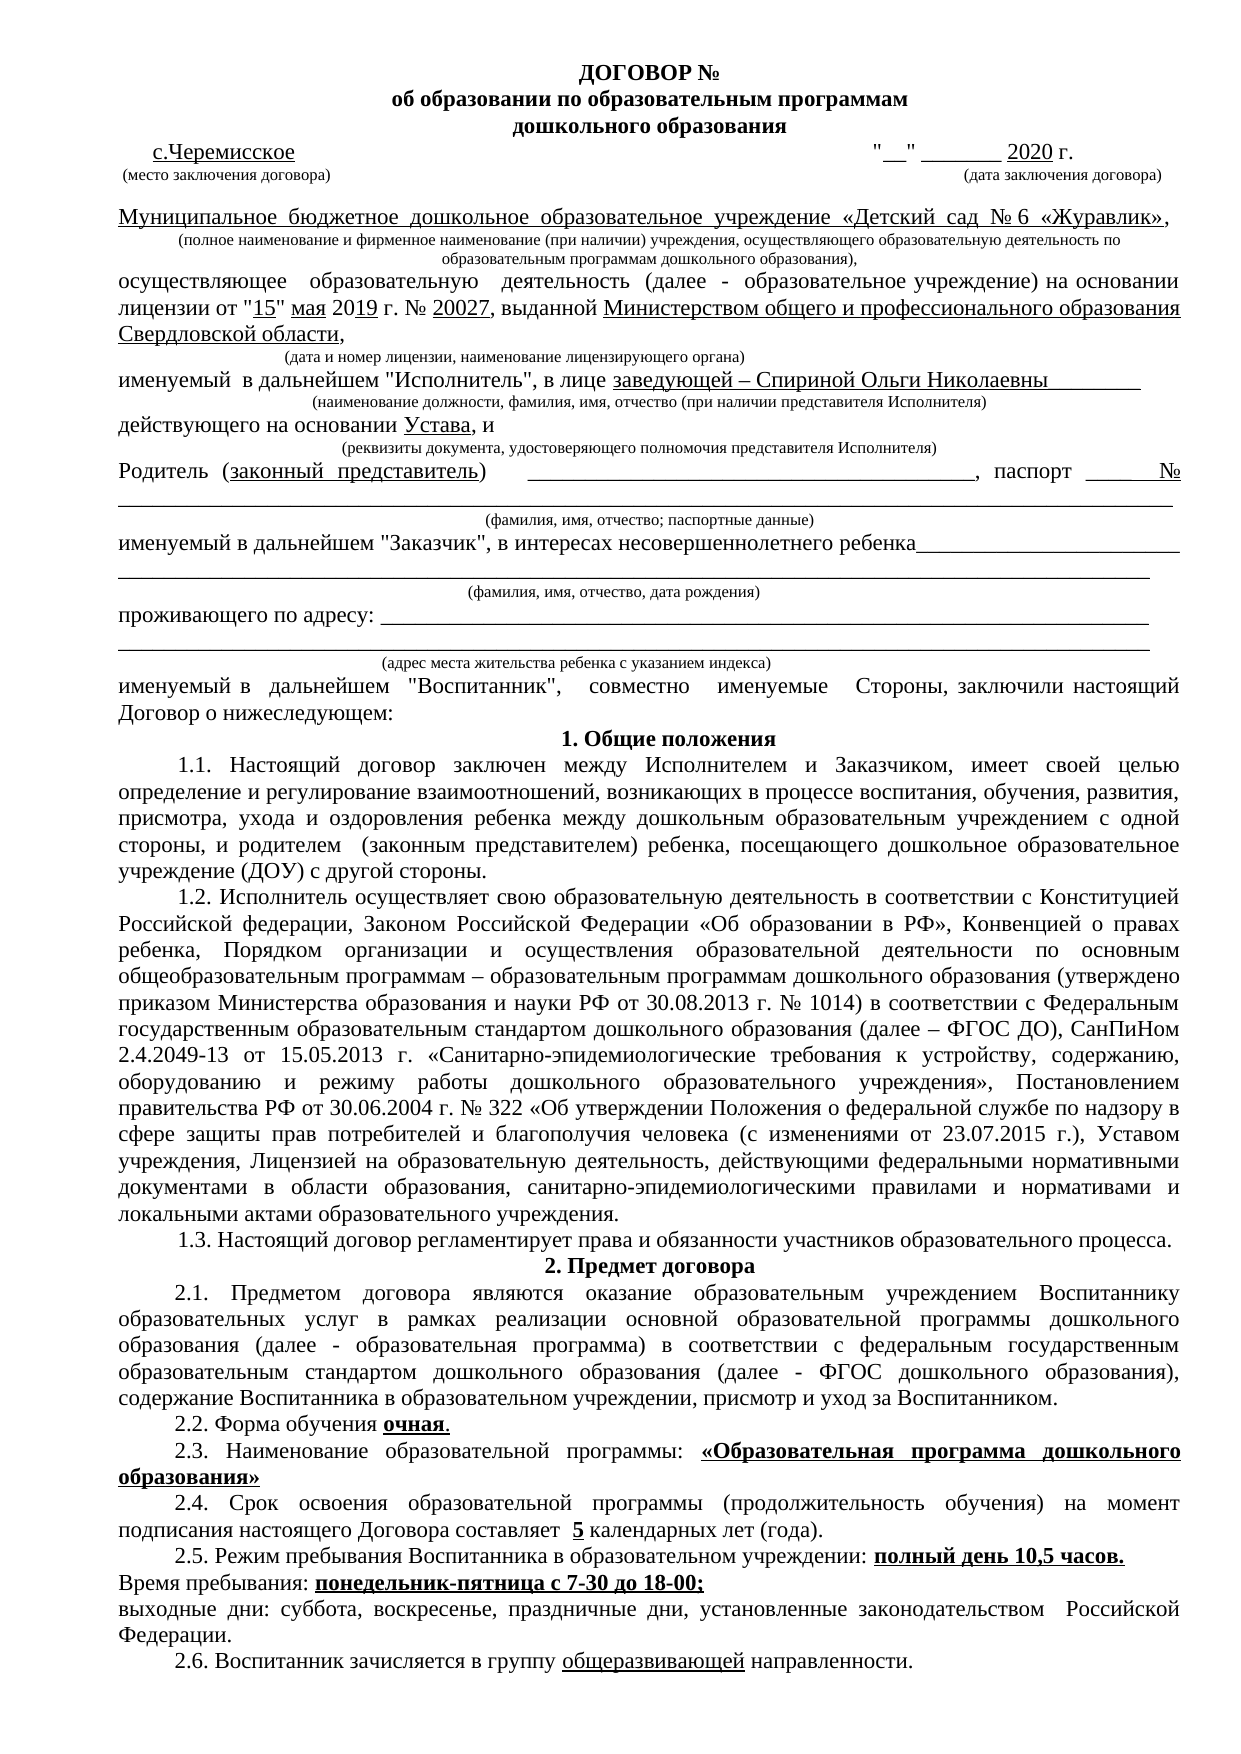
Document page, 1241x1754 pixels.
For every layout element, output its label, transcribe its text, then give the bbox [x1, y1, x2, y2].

text (наименование должности, фамилия, имя, отчество (при наличии представителя Исполнителя) [118, 392, 1181, 411]
text (реквизиты документа, удостоверяющего полномочия представителя Исполнителя) [118, 438, 1181, 457]
text 2. Предмет договора [118, 1252, 1181, 1279]
text 1. Общие положения [156, 725, 1181, 752]
text Родитель (законный представитель) _______________________________________, паспорт ____ № ____________________________________________________________________________________________ [118, 457, 1181, 509]
text 2.5. Режим пребывания Воспитанника в образовательном учреждении: полный день 10,5 часов. [118, 1542, 1181, 1568]
text 2.1. Предметом договора являются оказание образовательным учреждением Воспитаннику образовательных услуг в рамках реализации основной образовательной программы дошкольного образования (далее - образовательная программа) в соответствии с федеральным государственным образовательным стандартом дошкольного образования (далее - ФГОС дошкольного образования), содержание Воспитанника в образовательном учреждении, присмотр и уход за Воспитанником. [118, 1279, 1181, 1410]
text действующего на основании Устава, и [118, 411, 1181, 438]
text дошкольного образования [118, 112, 1181, 138]
text именуемый в дальнейшем "Воспитанник", совместно именуемые Стороны, заключили настоящий Договор о нижеследующем: [118, 672, 1181, 725]
text именуемый в дальнейшем "Заказчик", в интересах несовершеннолетнего ребенка_______________________ __________________________________________________________________________________________ [118, 529, 1181, 581]
text Время пребывания: понедельник-пятница с 7-30 до 18-00; [118, 1568, 1181, 1595]
text проживающего по адресу: ___________________________________________________________________ [118, 601, 1181, 627]
text 1.2. Исполнитель осуществляет свою образовательную деятельность в соответствии с Конституцией Российской федерации, Законом Российской Федерации «Об образовании в РФ», Конвенцией о правах ребенка, Порядком организации и осуществления образовательной деятельности по основным общеобразовательным программам – образовательным программам дошкольного образования (утверждено приказом Министерства образования и науки РФ от 30.08.2013 г. № 1014) в соответствии с Федеральным государственным образовательным стандартом дошкольного образования (далее – ФГОС ДО), СанПиНом 2.4.2049-13 от 15.05.2013 г. «Санитарно-эпидемиологические требования к устройству, содержанию, оборудованию и режиму работы дошкольного образовательного учреждения», Постановлением правительства РФ от 30.06.2004 г. № 322 «Об утверждении Положения о федеральной службе по надзору в сфере защиты прав потребителей и благополучия человека (с изменениями от 23.07.2015 г.), Уставом учреждения, Лицензией на образовательную деятельность, действующими федеральными нормативными документами в области образования, санитарно-эпидемиологическими правилами и нормативами и локальными актами образовательного учреждения. [118, 883, 1181, 1226]
text осуществляющее образовательную деятельность (далее - образовательное учреждение) на основании лицензии от "15" мая 2019 г. № 20027, выданной Министерством общего и профессионального образования Свердловской области, [118, 268, 1181, 347]
text об образовании по образовательным программам [118, 86, 1181, 112]
text 2.4. Срок освоения образовательной программы (продолжительность обучения) на момент подписания настоящего Договора составляет 5 календарных лет (года). [118, 1489, 1181, 1542]
text выходные дни: суббота, воскресенье, праздничные дни, установленные законодательством Российской Федерации. [118, 1595, 1181, 1648]
text с.Черемисское "__" _______ 2020 г. [118, 138, 1181, 164]
text (адрес места жительства ребенка с указанием индекса) [118, 653, 1181, 672]
text (дата и номер лицензии, наименование лицензирующего органа) [118, 347, 1181, 366]
text (место заключения договора) (дата заключения договора) [118, 164, 1181, 184]
text 2.3. Наименование образовательной программы: «Образовательная программа дошкольного образования» [118, 1437, 1181, 1489]
text 1.1. Настоящий договор заключен между Исполнителем и Заказчиком, имеет своей целью определение и регулирование взаимоотношений, возникающих в процессе воспитания, обучения, развития, присмотра, ухода и оздоровления ребенка между дошкольным образовательным учреждением с одной стороны, и родителем (законным представителем) ребенка, посещающего дошкольное образовательное учреждение (ДОУ) с другой стороны. [118, 752, 1181, 883]
text 2.2. Форма обучения очная. [118, 1410, 1181, 1437]
text именуемый в дальнейшем "Исполнитель", в лице заведующей – Спириной Ольги Николаевны________ [118, 366, 1181, 392]
text Муниципальное бюджетное дошкольное образовательное учреждение «Детский сад № 6 «Журавлик», [118, 203, 1181, 229]
text 2.6. Воспитанник зачисляется в группу общеразвивающей направленности. [174, 1648, 1181, 1674]
text (фамилия, имя, отчество; паспортные данные) [118, 509, 1181, 529]
text 1.3. Настоящий договор регламентирует права и обязанности участников образовательного процесса. [177, 1226, 1181, 1252]
text (полное наименование и фирменное наименование (при наличии) учреждения, осуществляющего образовательную деятельность по образовательным программам дошкольного образования), [118, 229, 1181, 268]
text ДОГОВОР № [118, 59, 1181, 86]
text __________________________________________________________________________________________ [118, 627, 1181, 653]
text (фамилия, имя, отчество, дата рождения) [118, 581, 1181, 601]
